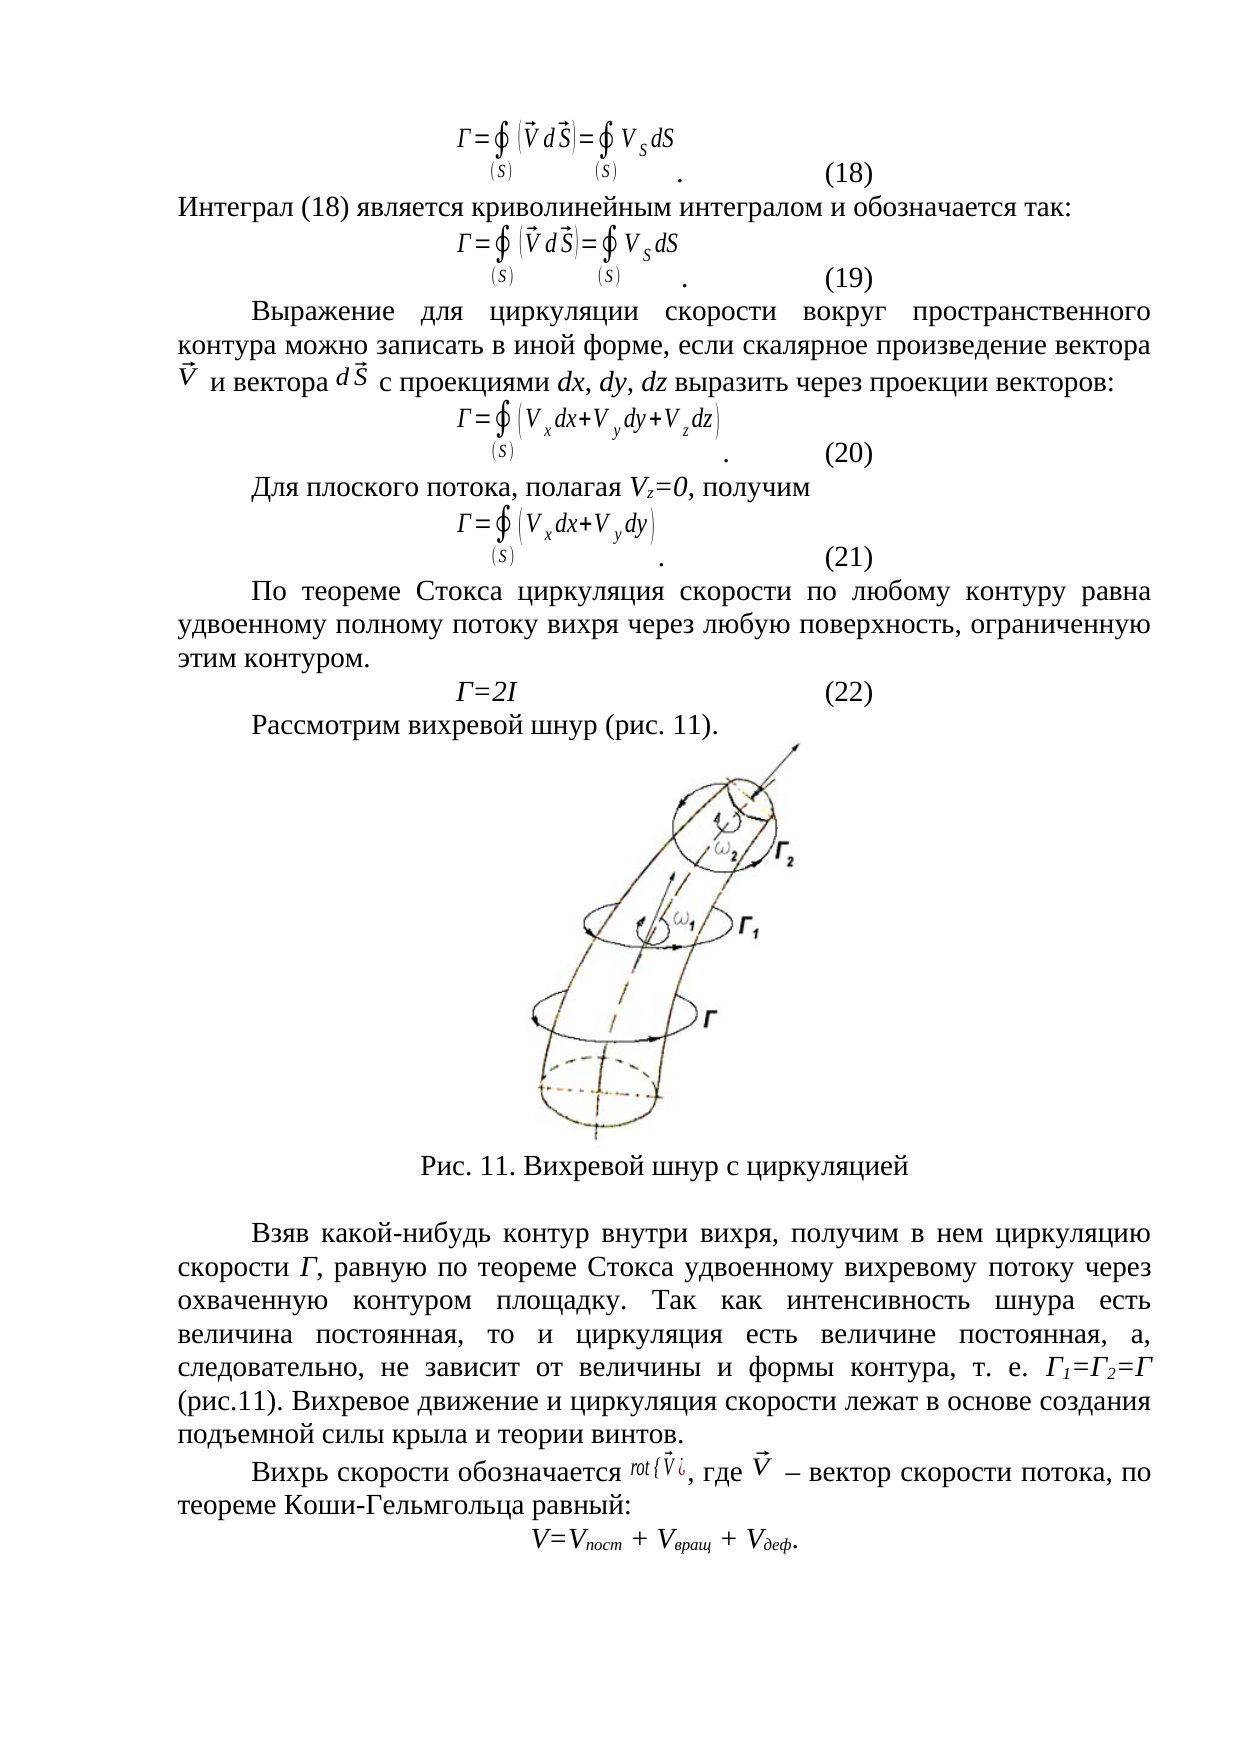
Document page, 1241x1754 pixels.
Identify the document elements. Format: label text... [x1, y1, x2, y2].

text . (19) [177, 222, 1152, 293]
text . (20) [177, 398, 1152, 469]
text Интеграл (18) является криволинейным интегралом и обозначается так: [177, 189, 1152, 222]
text По теореме Стокса циркуляция скорости по любому контуру равна удвоенному полному потоку вихря через любую поверхность, ограниченную этим контуром. [177, 573, 1152, 674]
text Вихрь скорости обозначается , где – вектор скорости потока, по теореме Коши-Гельмгольца равный: [177, 1450, 1152, 1521]
text . (21) [177, 502, 1152, 573]
text Г=2I (22) [177, 674, 1152, 707]
text Для плоского потока, полагая Vz=0, получим [177, 469, 1152, 502]
text . (18) [177, 118, 1152, 189]
picture [517, 740, 812, 1149]
text Рассмотрим вихревой шнур (рис. 11). [177, 707, 1152, 741]
text Рис. 11. Вихревой шнур с циркуляцией [177, 1148, 1152, 1182]
text Выражение для циркуляции скорости вокруг пространственного контура можно записать в иной форме, если скалярное произведение вектора и вектора с проекциями dx, dy, dz выразить через проекции векторов: [177, 293, 1152, 398]
text V=Vпост + Vвращ + Vдеф. [177, 1521, 1152, 1554]
text Взяв какой-нибудь контур внутри вихря, получим в нем циркуляцию скорости Г, равную по теореме Стокса удвоенному вихревому потоку через охваченную контуром площадку. Так как интенсивность шнура есть величина постоянная, то и циркуляция есть величине постоянная, а, следовательно, не зависит от величины и формы контура, т. е. Г1=Г2=Г (рис.11). Вихревое движение и циркуляция скорости лежат в основе создания подъемной силы крыла и теории винтов. [177, 1215, 1152, 1450]
